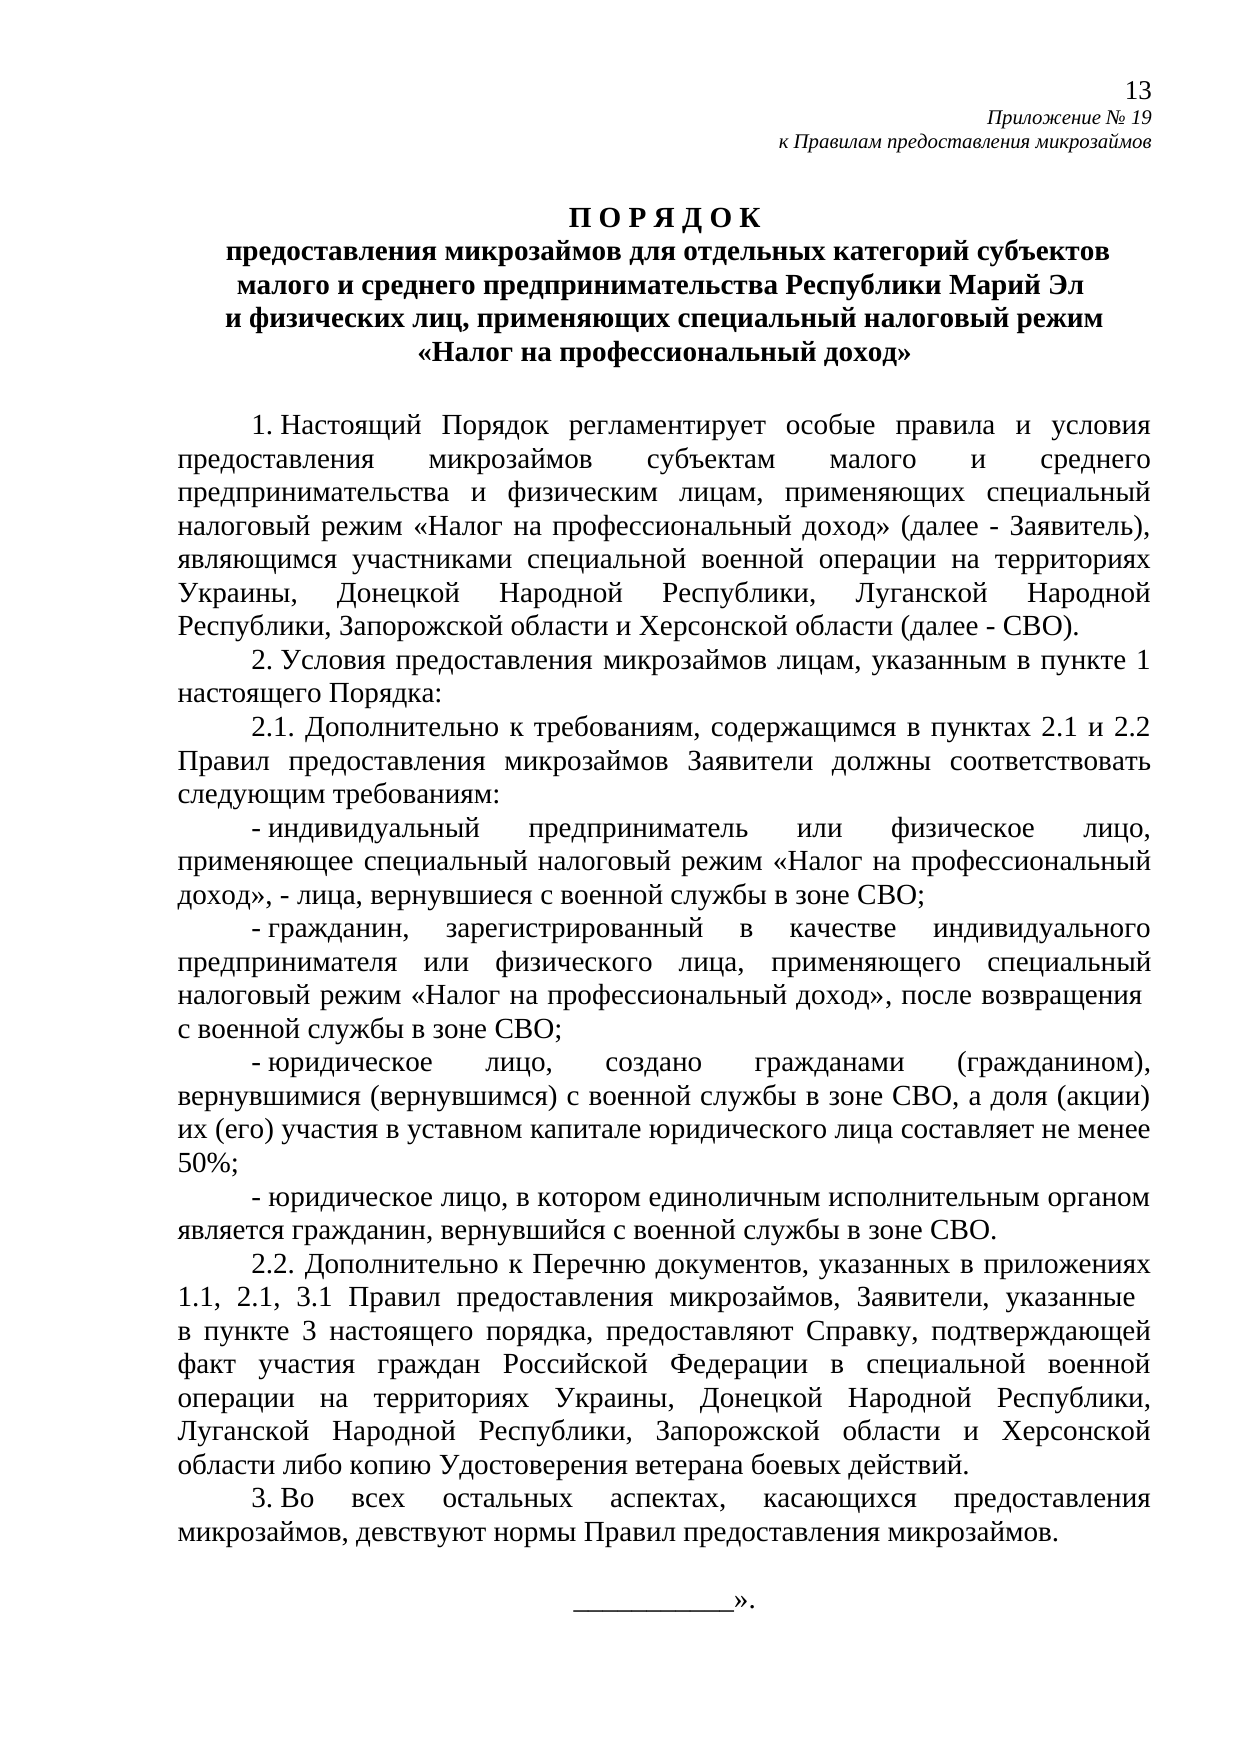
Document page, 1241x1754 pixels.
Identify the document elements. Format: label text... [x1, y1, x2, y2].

text - юридическое лицо, в котором единоличным исполнительным органом является гражданин, вернувшийся с военной службы в зоне СВО. [177, 1179, 1152, 1246]
text - юридическое лицо, создано гражданами (гражданином), вернувшимися (вернувшимся) с военной службы в зоне СВО, а доля (акции) их (его) участия в уставном капитале юридического лица составляет не менее 50%; [177, 1044, 1152, 1179]
text - индивидуальный предприниматель или физическое лицо, применяющее специальный налоговый режим «Налог на профессиональный доход», - лица, вернувшиеся с военной службы в зоне СВО; [177, 810, 1152, 910]
text - гражданин, зарегистрированный в качестве индивидуального предпринимателя или физического лица, применяющего специальный налоговый режим «Налог на профессиональный доход», после возвращения с военной службы в зоне СВО; [177, 910, 1152, 1044]
text к Правилам предоставления микрозаймов [177, 129, 1152, 153]
text 2. Условия предоставления микрозаймов лицам, указанным в пункте 1 настоящего Порядка: [177, 642, 1152, 709]
text предоставления микрозаймов для отдельных категорий субъектов малого и среднего предпринимательства Республики Марий Эл и физических лиц, применяющих специальный налоговый режим «Налог на профессиональный доход» [177, 233, 1152, 368]
text ___________». [177, 1581, 1152, 1615]
text 3. Во всех остальных аспектах, касающихся предоставления микрозаймов, девствуют нормы Правил предоставления микрозаймов. [177, 1481, 1152, 1548]
text Приложение № 19 [177, 105, 1152, 129]
text П О Р Я Д О К [177, 200, 1152, 233]
text 1. Настоящий Порядок регламентирует особые правила и условия предоставления микрозаймов субъектам малого и среднего предпринимательства и физическим лицам, применяющих специальный налоговый режим «Налог на профессиональный доход» (далее - Заявитель), являющимся участниками специальной военной операции на территориях Украины, Донецкой Народной Республики, Луганской Народной Республики, Запорожской области и Херсонской области (далее - СВО). [177, 407, 1152, 642]
text 2.1. Дополнительно к требованиям, содержащимся в пунктах 2.1 и 2.2 Правил предоставления микрозаймов Заявители должны соответствовать следующим требованиям: [177, 709, 1152, 810]
text 2.2. Дополнительно к Перечню документов, указанных в приложениях 1.1, 2.1, 3.1 Правил предоставления микрозаймов, Заявители, указанные в пункте 3 настоящего порядка, предоставляют Справку, подтверждающей факт участия граждан Российской Федерации в специальной военной операции на территориях Украины, Донецкой Народной Республики, Луганской Народной Республики, Запорожской области и Херсонской области либо копию Удостоверения ветерана боевых действий. [177, 1246, 1152, 1481]
